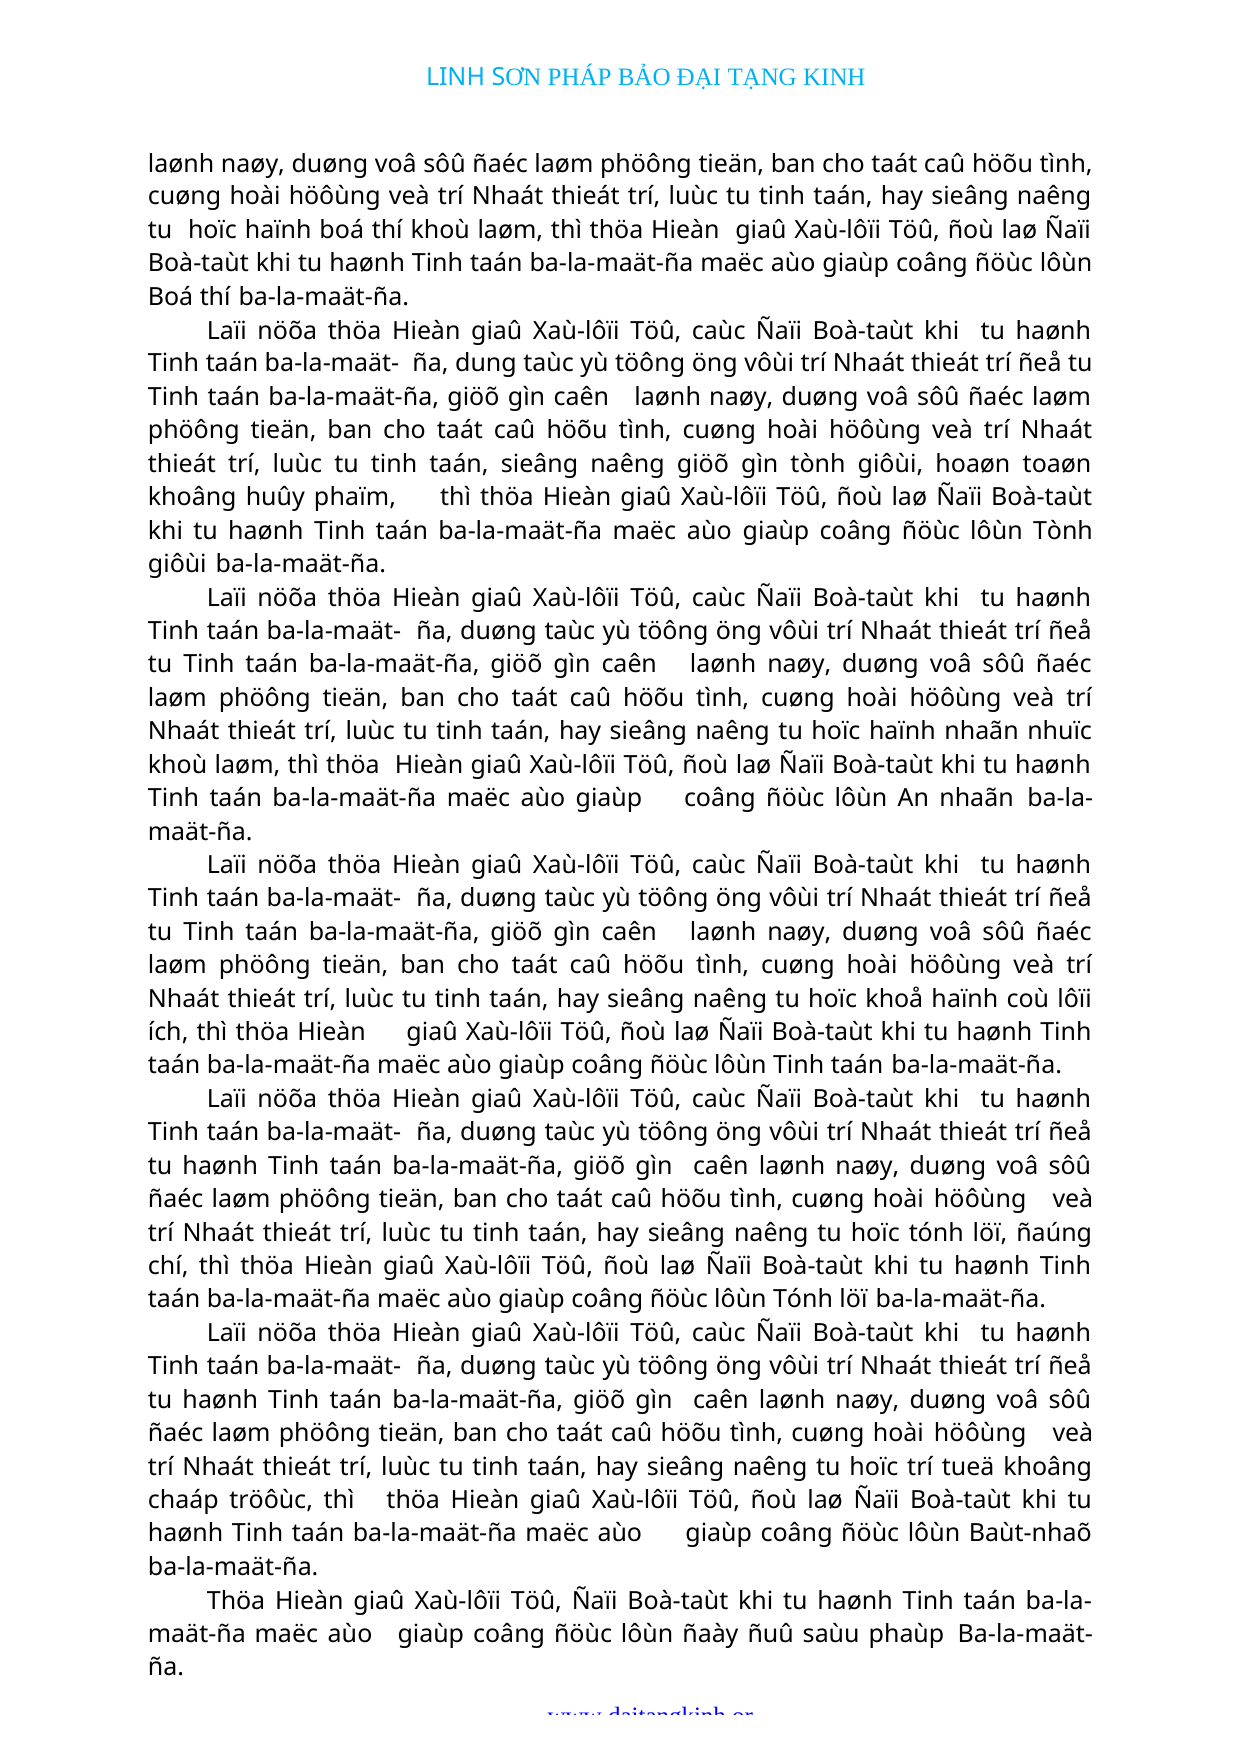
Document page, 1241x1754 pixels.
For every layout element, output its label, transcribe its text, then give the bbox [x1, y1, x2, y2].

text Thöa Hieàn giaû Xaù-lôïi Töû, Ñaïi Boà-taùt khi tu haønh Tinh taán ba-la-maät-ña maëc aùo giaùp coâng ñöùc lôùn ñaày ñuû saùu phaùp Ba-la-maät-ña. [148, 1582, 1093, 1683]
text Laïi nöõa thöa Hieàn giaû Xaù-lôïi Töû, caùc Ñaïi Boà-taùt khi tu haønh Tinh taán ba-la-maät- ña, duøng taùc yù töông öng vôùi trí Nhaát thieát trí ñeå tu haønh Tinh taán ba-la-maät-ña, giöõ gìn caên laønh naøy, duøng voâ sôû ñaéc laøm phöông tieän, ban cho taát caû höõu tình, cuøng hoài höôùng veà trí Nhaát thieát trí, luùc tu tinh taán, hay sieâng naêng tu hoïc tónh löï, ñaúng chí, thì thöa Hieàn giaû Xaù-lôïi Töû, ñoù laø Ñaïi Boà-taùt khi tu haønh Tinh taán ba-la-maät-ña maëc aùo giaùp coâng ñöùc lôùn Tónh löï ba-la-maät-ña. [148, 1081, 1093, 1315]
text Laïi nöõa thöa Hieàn giaû Xaù-lôïi Töû, caùc Ñaïi Boà-taùt khi tu haønh Tinh taán ba-la-maät- ña, duøng taùc yù töông öng vôùi trí Nhaát thieát trí ñeå tu Tinh taán ba-la-maät-ña, giöõ gìn caên laønh naøy, duøng voâ sôû ñaéc laøm phöông tieän, ban cho taát caû höõu tình, cuøng hoài höôùng veà trí Nhaát thieát trí, luùc tu tinh taán, hay sieâng naêng tu hoïc khoå haïnh coù lôïi ích, thì thöa Hieàn giaû Xaù-lôïi Töû, ñoù laø Ñaïi Boà-taùt khi tu haønh Tinh taán ba-la-maät-ña maëc aùo giaùp coâng ñöùc lôùn Tinh taán ba-la-maät-ña. [148, 847, 1093, 1081]
text Laïi nöõa thöa Hieàn giaû Xaù-lôïi Töû, caùc Ñaïi Boà-taùt khi tu haønh Tinh taán ba-la-maät- ña, duøng taùc yù töông öng vôùi trí Nhaát thieát trí ñeå tu Tinh taán ba-la-maät-ña, giöõ gìn caên laønh naøy, duøng voâ sôû ñaéc laøm phöông tieän, ban cho taát caû höõu tình, cuøng hoài höôùng veà trí Nhaát thieát trí, luùc tu tinh taán, hay sieâng naêng tu hoïc haïnh nhaãn nhuïc khoù laøm, thì thöa Hieàn giaû Xaù-lôïi Töû, ñoù laø Ñaïi Boà-taùt khi tu haønh Tinh taán ba-la-maät-ña maëc aùo giaùp coâng ñöùc lôùn An nhaãn ba-la-maät-ña. [148, 580, 1093, 847]
text laønh naøy, duøng voâ sôû ñaéc laøm phöông tieän, ban cho taát caû höõu tình, cuøng hoài höôùng veà trí Nhaát thieát trí, luùc tu tinh taán, hay sieâng naêng tu hoïc haïnh boá thí khoù laøm, thì thöa Hieàn giaû Xaù-lôïi Töû, ñoù laø Ñaïi Boà-taùt khi tu haønh Tinh taán ba-la-maät-ña maëc aùo giaùp coâng ñöùc lôùn Boá thí ba-la-maät-ña. [148, 145, 1093, 312]
text Laïi nöõa thöa Hieàn giaû Xaù-lôïi Töû, caùc Ñaïi Boà-taùt khi tu haønh Tinh taán ba-la-maät- ña, dung taùc yù töông öng vôùi trí Nhaát thieát trí ñeå tu Tinh taán ba-la-maät-ña, giöõ gìn caên laønh naøy, duøng voâ sôû ñaéc laøm phöông tieän, ban cho taát caû höõu tình, cuøng hoài höôùng veà trí Nhaát thieát trí, luùc tu tinh taán, sieâng naêng giöõ gìn tònh giôùi, hoaøn toaøn khoâng huûy phaïm, thì thöa Hieàn giaû Xaù-lôïi Töû, ñoù laø Ñaïi Boà-taùt khi tu haønh Tinh taán ba-la-maät-ña maëc aùo giaùp coâng ñöùc lôùn Tònh giôùi ba-la-maät-ña. [148, 312, 1093, 580]
text Laïi nöõa thöa Hieàn giaû Xaù-lôïi Töû, caùc Ñaïi Boà-taùt khi tu haønh Tinh taán ba-la-maät- ña, duøng taùc yù töông öng vôùi trí Nhaát thieát trí ñeå tu haønh Tinh taán ba-la-maät-ña, giöõ gìn caên laønh naøy, duøng voâ sôû ñaéc laøm phöông tieän, ban cho taát caû höõu tình, cuøng hoài höôùng veà trí Nhaát thieát trí, luùc tu tinh taán, hay sieâng naêng tu hoïc trí tueä khoâng chaáp tröôùc, thì thöa Hieàn giaû Xaù-lôïi Töû, ñoù laø Ñaïi Boà-taùt khi tu haønh Tinh taán ba-la-maät-ña maëc aùo giaùp coâng ñöùc lôùn Baùt-nhaõ ba-la-maät-ña. [148, 1315, 1093, 1582]
